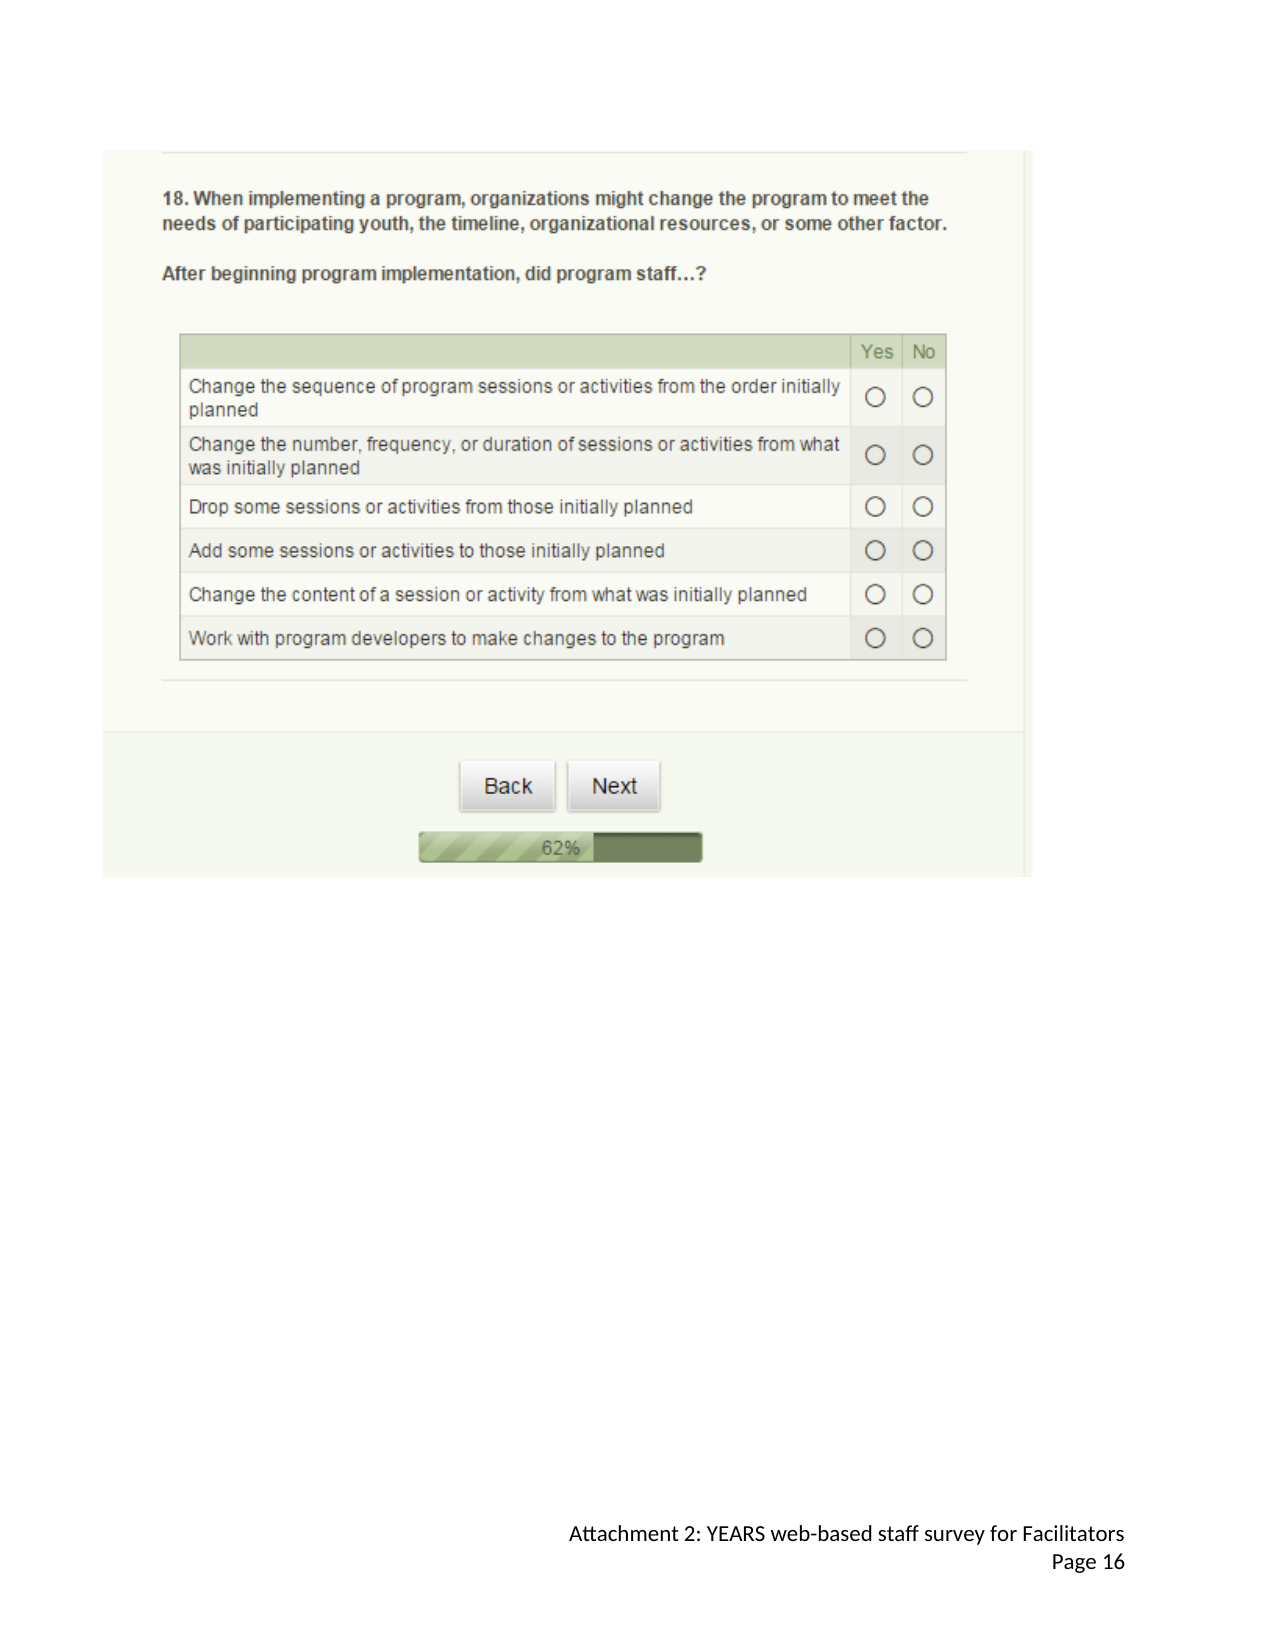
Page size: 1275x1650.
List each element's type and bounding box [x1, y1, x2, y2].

picture [103, 150, 1033, 877]
